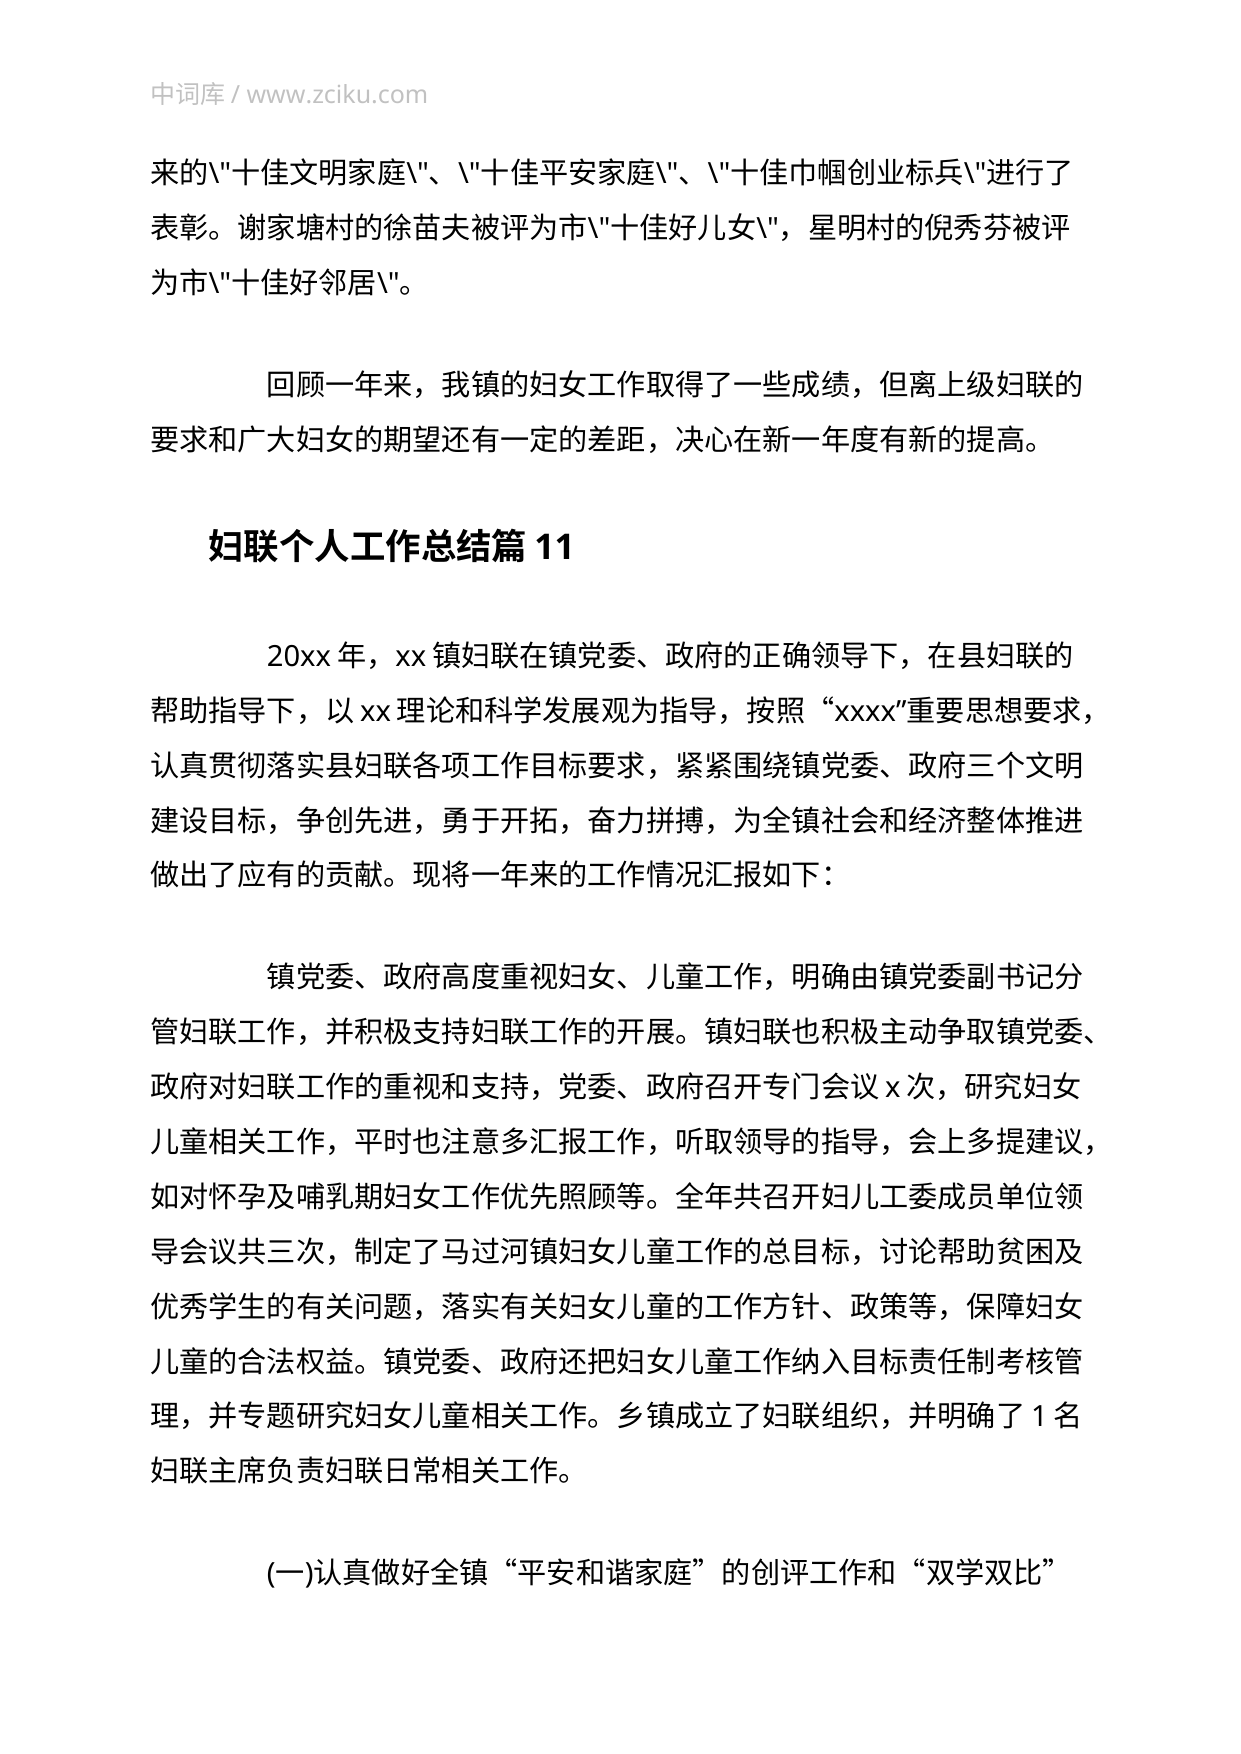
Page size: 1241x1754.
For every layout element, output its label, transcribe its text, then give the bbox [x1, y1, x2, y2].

text 镇党委、政府高度重视妇女、儿童工作，明确由镇党委副书记分管妇联工作，并积极支持妇联工作的开展。镇妇联也积极主动争取镇党委、政府对妇联工作的重视和支持，党委、政府召开专门会议x次，研究妇女儿童相关工作，平时也注意多汇报工作，听取领导的指导，会上多提建议，如对怀孕及哺乳期妇女工作优先照顾等。全年共召开妇儿工委成员单位领导会议共三次，制定了马过河镇妇女儿童工作的总目标，讨论帮助贫困及优秀学生的有关问题，落实有关妇女儿童的工作方针、政策等，保障妇女儿童的合法权益。镇党委、政府还把妇女儿童工作纳入目标责任制考核管理，并专题研究妇女儿童相关工作。乡镇成立了妇联组织，并明确了1名妇联主席负责妇联日常相关工作。 [150, 954, 1090, 1490]
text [150, 1550, 1090, 1592]
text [150, 150, 1090, 302]
text 回顾一年来，我镇的妇女工作取得了一些成绩，但离上级妇联的要求和广大妇女的期望还有一定的差距，决心在新一年度有新的提高。 [150, 362, 1090, 459]
text 20xx年，xx镇妇联在镇党委、政府的正确领导下，在县妇联的帮助指导下，以xx理论和科学发展观为指导，按照“xxxx”重要思想要求，认真贯彻落实县妇联各项工作目标要求，紧紧围绕镇党委、政府三个文明建设目标，争创先进，勇于开拓，奋力拼搏，为全镇社会和经济整体推进做出了应有的贡献。现将一年来的工作情况汇报如下： [150, 632, 1090, 894]
text 妇联个人工作总结篇11 [150, 519, 1090, 570]
